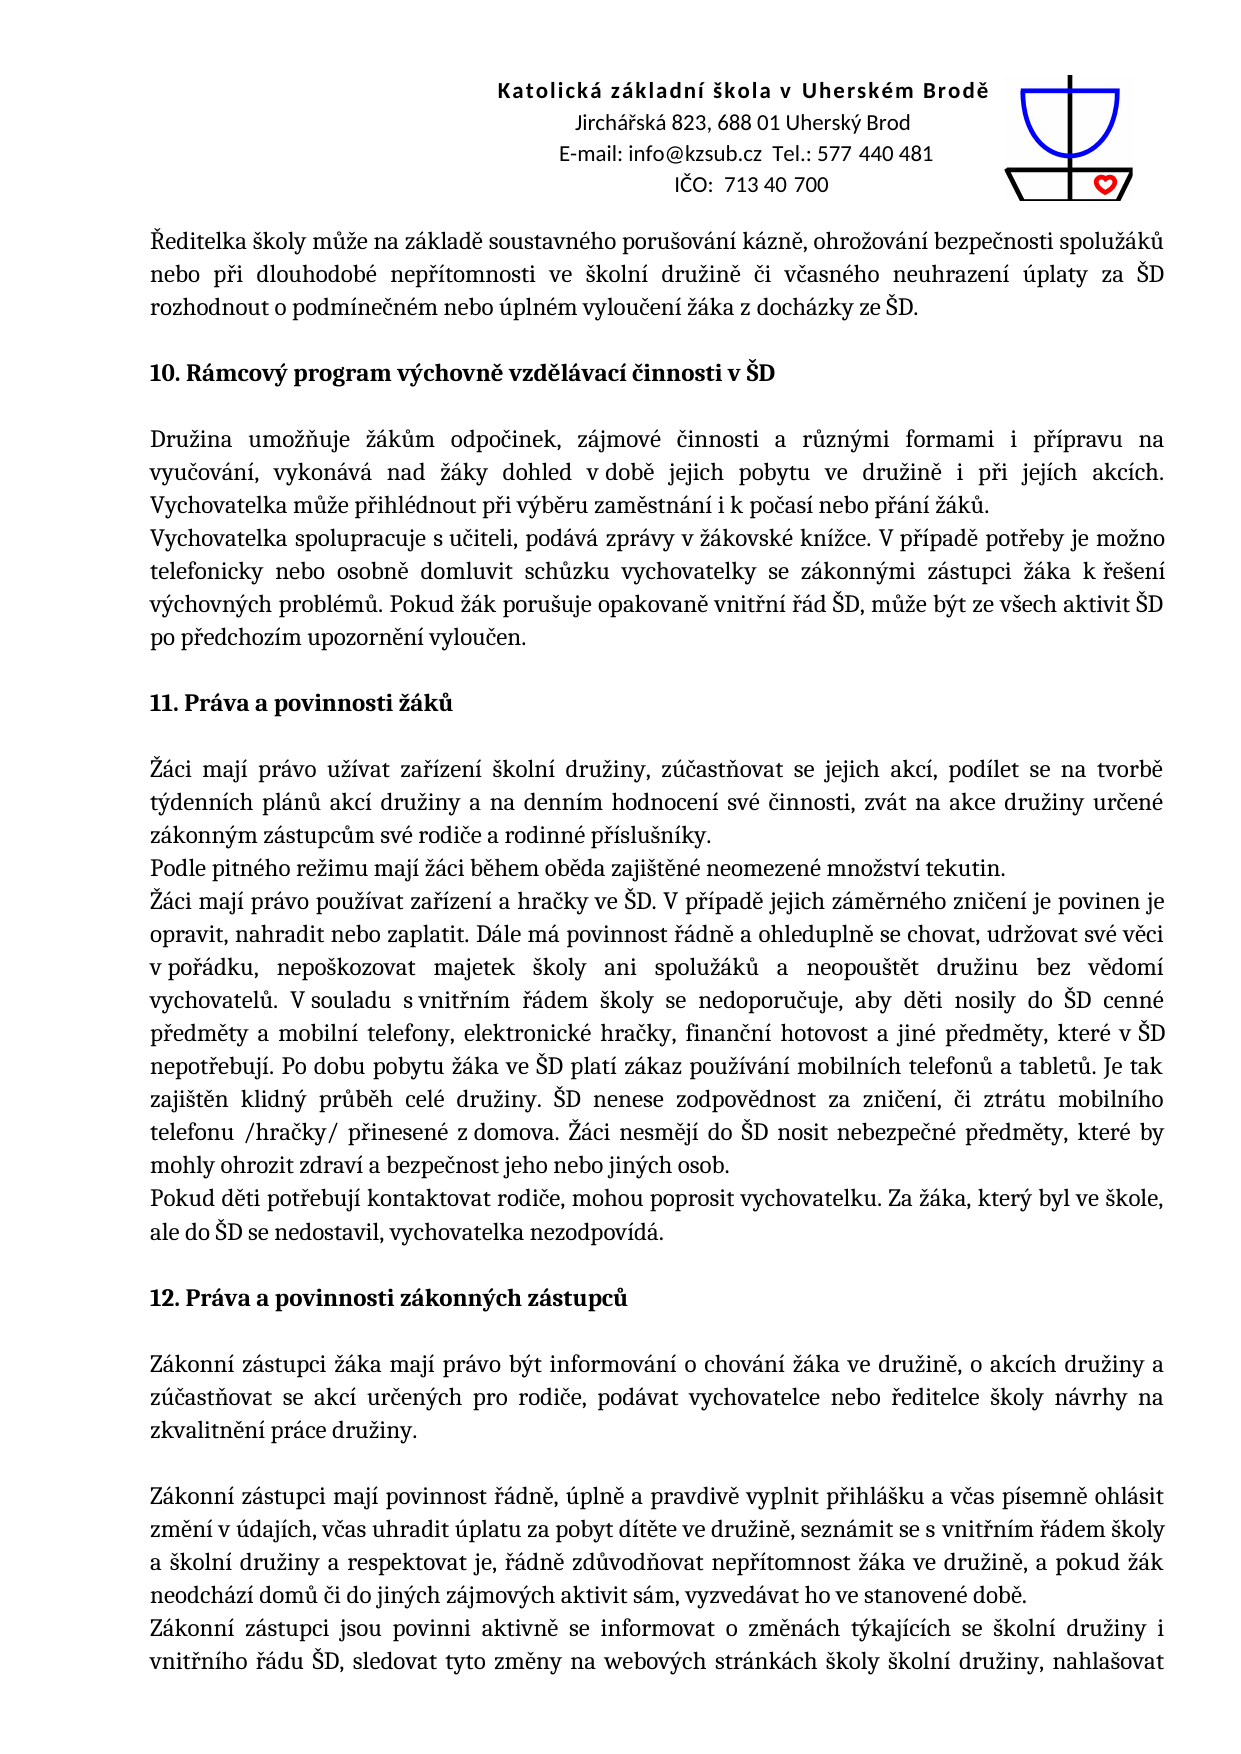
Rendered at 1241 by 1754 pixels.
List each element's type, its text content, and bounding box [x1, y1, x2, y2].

text 10. Rámcový program výchovně vzdělávací činnosti v ŠD [150, 359, 1165, 388]
text Žáci mají právo používat zařízení a hračky ve ŠD. V případě jejich záměrného zničení je povinen je opravit, nahradit nebo zaplatit. Dále má povinnost řádně a ohleduplně se chovat, udržovat své věci v pořádku, nepoškozovat majetek školy ani spolužáků a neopouštět družinu bez vědomí vychovatelů. V souladu s vnitřním řádem školy se nedoporučuje, aby děti nosily do ŠD cenné předměty a mobilní telefony, elektronické hračky, finanční hotovost a jiné předměty, které v ŠD nepotřebují. Po dobu pobytu žáka ve ŠD platí zákaz používání mobilních telefonů a tabletů. Je tak zajištěn klidný průběh celé družiny. ŠD nenese zodpovědnost za zničení, či ztrátu mobilního telefonu /hračky/ přinesené z domova. Žáci nesmějí do ŠD nosit nebezpečné předměty, které by mohly ohrozit zdraví a bezpečnost jeho nebo jiných osob. [150, 887, 1165, 1180]
text Vychovatelka spolupracuje s učiteli, podává zprávy v žákovské knížce. V případě potřeby je možno telefonicky nebo osobně domluvit schůzku vychovatelky se zákonnými zástupci žáka k řešení výchovných problémů. Pokud žák porušuje opakovaně vnitřní řád ŠD, může být ze všech aktivit ŠD po předchozím upozornění vyloučen. [150, 524, 1165, 652]
text Žáci mají právo užívat zařízení školní družiny, zúčastňovat se jejich akcí, podílet se na tvorbě týdenních plánů akcí družiny a na denním hodnocení své činnosti, zvát na akce družiny určené zákonným zástupcům své rodiče a rodinné příslušníky. [150, 755, 1165, 850]
text Podle pitného režimu mají žáci během oběda zajištěné neomezené množství tekutin. [150, 854, 1165, 883]
picture [1004, 75, 1133, 201]
text Zákonní zástupci žáka mají právo být informování o chování žáka ve družině, o akcích družiny a zúčastňovat se akcí určených pro rodiče, podávat vychovatelce nebo ředitelce školy návrhy na zkvalitnění práce družiny. [150, 1349, 1165, 1444]
text 11. Práva a povinnosti žáků [150, 689, 1165, 718]
text Ředitelka školy může na základě soustavného porušování kázně, ohrožování bezpečnosti spolužáků nebo při dlouhodobé nepřítomnosti ve školní družině či včasného neuhrazení úplaty za ŠD rozhodnout o podmínečném nebo úplném vyloučení žáka z docházky ze ŠD. [150, 227, 1165, 322]
text Pokud děti potřebují kontaktovat rodiče, mohou poprosit vychovatelku. Za žáka, který byl ve škole, ale do ŠD se nedostavil, vychovatelka nezodpovídá. [150, 1184, 1165, 1246]
text 12. Práva a povinnosti zákonných zástupců [150, 1283, 1165, 1312]
text Družina umožňuje žákům odpočinek, zájmové činnosti a různými formami i přípravu na vyučování, vykonává nad žáky dohled v době jejich pobytu ve družině i při jejích akcích. Vychovatelka může přihlédnout při výběru zaměstnání i k počasí nebo přání žáků. [150, 425, 1165, 520]
text Zákonní zástupci mají povinnost řádně, úplně a pravdivě vyplnit přihlášku a včas písemně ohlásit změní v údajích, včas uhradit úplatu za pobyt dítěte ve družině, seznámit se s vnitřním řádem školy a školní družiny a respektovat je, řádně zdůvodňovat nepřítomnost žáka ve družině, a pokud žák neodchází domů či do jiných zájmových aktivit sám, vyzvedávat ho ve stanovené době. [150, 1482, 1165, 1609]
